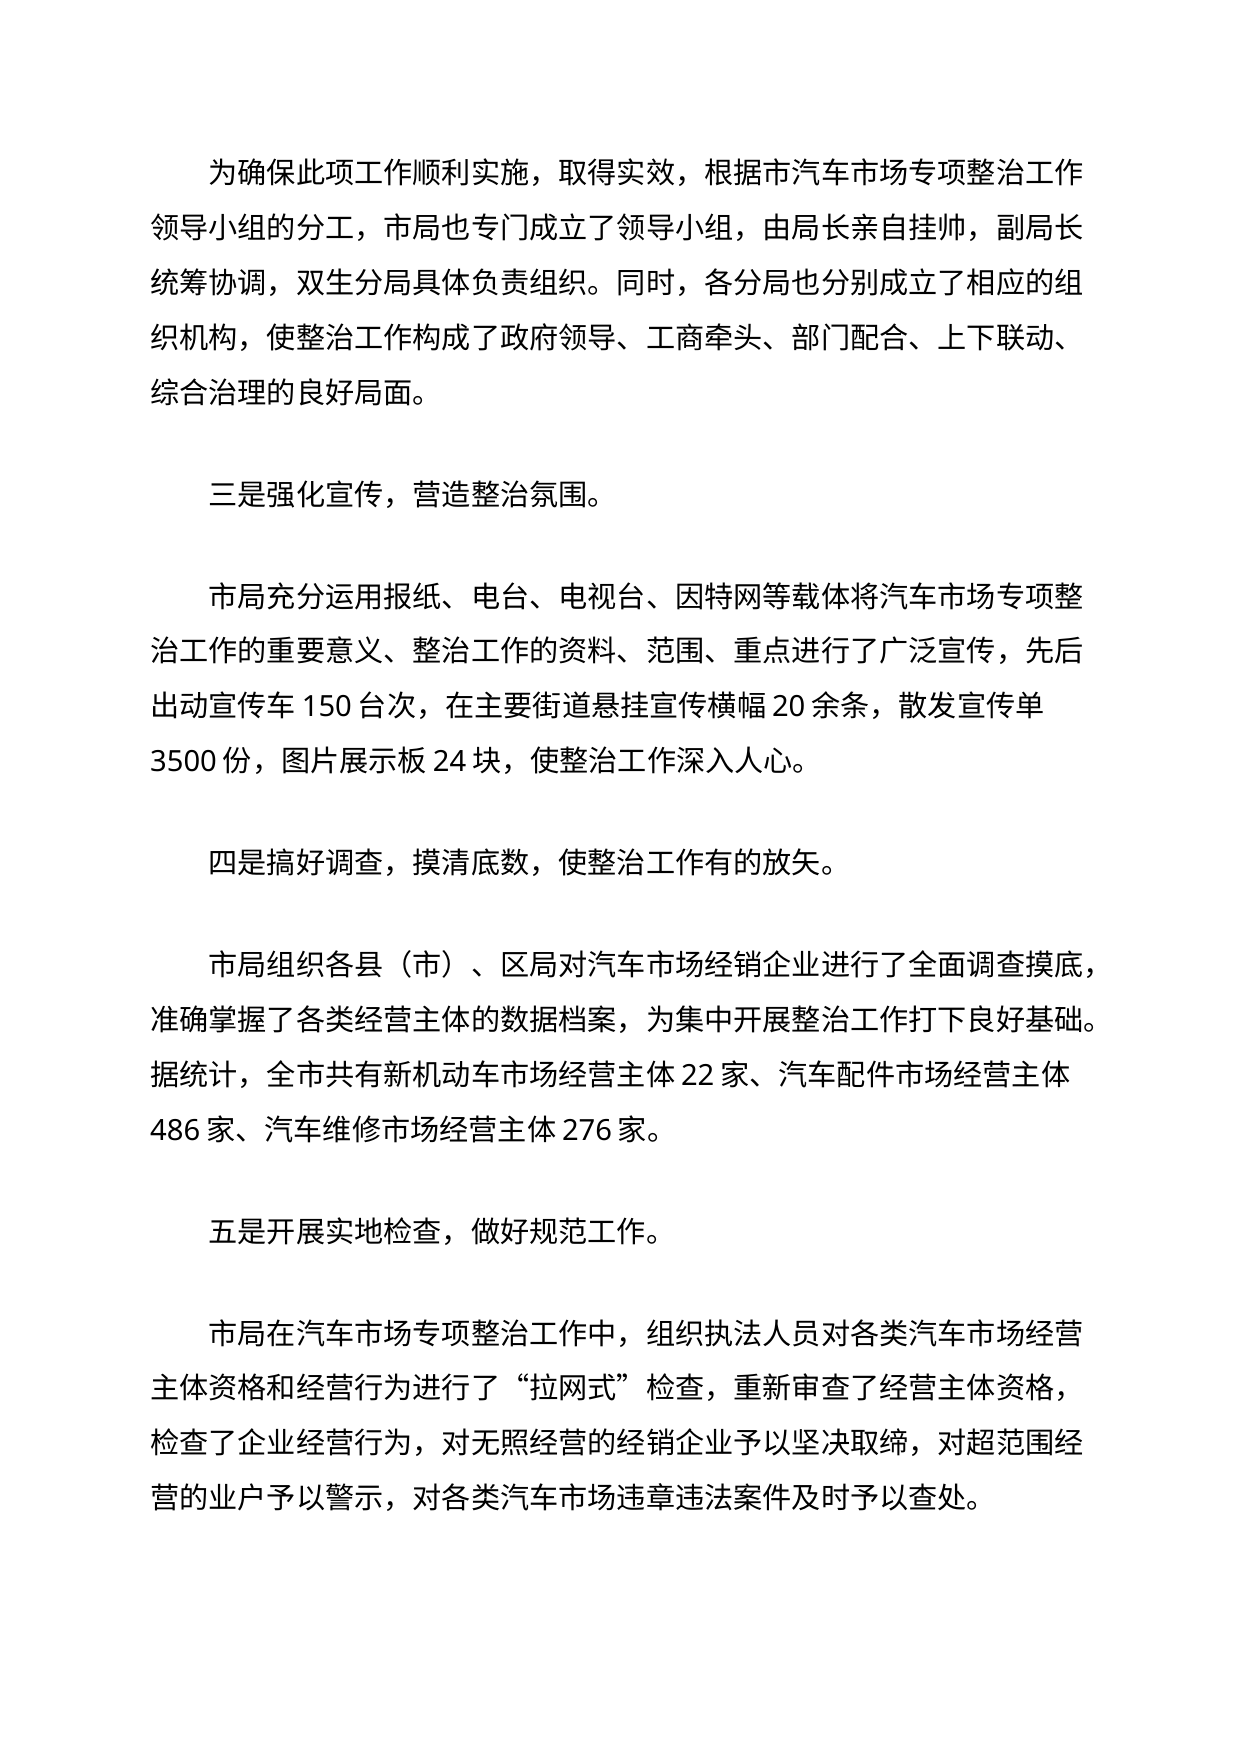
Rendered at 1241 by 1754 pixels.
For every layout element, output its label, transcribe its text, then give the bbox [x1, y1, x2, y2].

text 市局充分运用报纸、电台、电视台、因特网等载体将汽车市场专项整治工作的重要意义、整治工作的资料、范围、重点进行了广泛宣传，先后出动宣传车150台次，在主要街道悬挂宣传横幅20余条，散发宣传单3500份，图片展示板24块，使整治工作深入人心。 [150, 573, 1090, 780]
text 为确保此项工作顺利实施，取得实效，根据市汽车市场专项整治工作领导小组的分工，市局也专门成立了领导小组，由局长亲自挂帅，副局长统筹协调，双生分局具体负责组织。同时，各分局也分别成立了相应的组织机构，使整治工作构成了政府领导、工商牵头、部门配合、上下联动、综合治理的良好局面。 [150, 150, 1090, 412]
text 三是强化宣传，营造整治氛围。 [150, 471, 1090, 514]
text 市局在汽车市场专项整治工作中，组织执法人员对各类汽车市场经营主体资格和经营行为进行了“拉网式”检查，重新审查了经营主体资格，检查了企业经营行为，对无照经营的经销企业予以坚决取缔，对超范围经营的业户予以警示，对各类汽车市场违章违法案件及时予以查处。 [150, 1310, 1090, 1517]
text 市局组织各县（市）、区局对汽车市场经销企业进行了全面调查摸底，准确掌握了各类经营主体的数据档案，为集中开展整治工作打下良好基础。据统计，全市共有新机动车市场经营主体22家、汽车配件市场经营主体486家、汽车维修市场经营主体276家。 [150, 942, 1090, 1149]
text 五是开展实地检查，做好规范工作。 [150, 1208, 1090, 1251]
text 四是搞好调查，摸清底数，使整治工作有的放矢。 [150, 840, 1090, 882]
